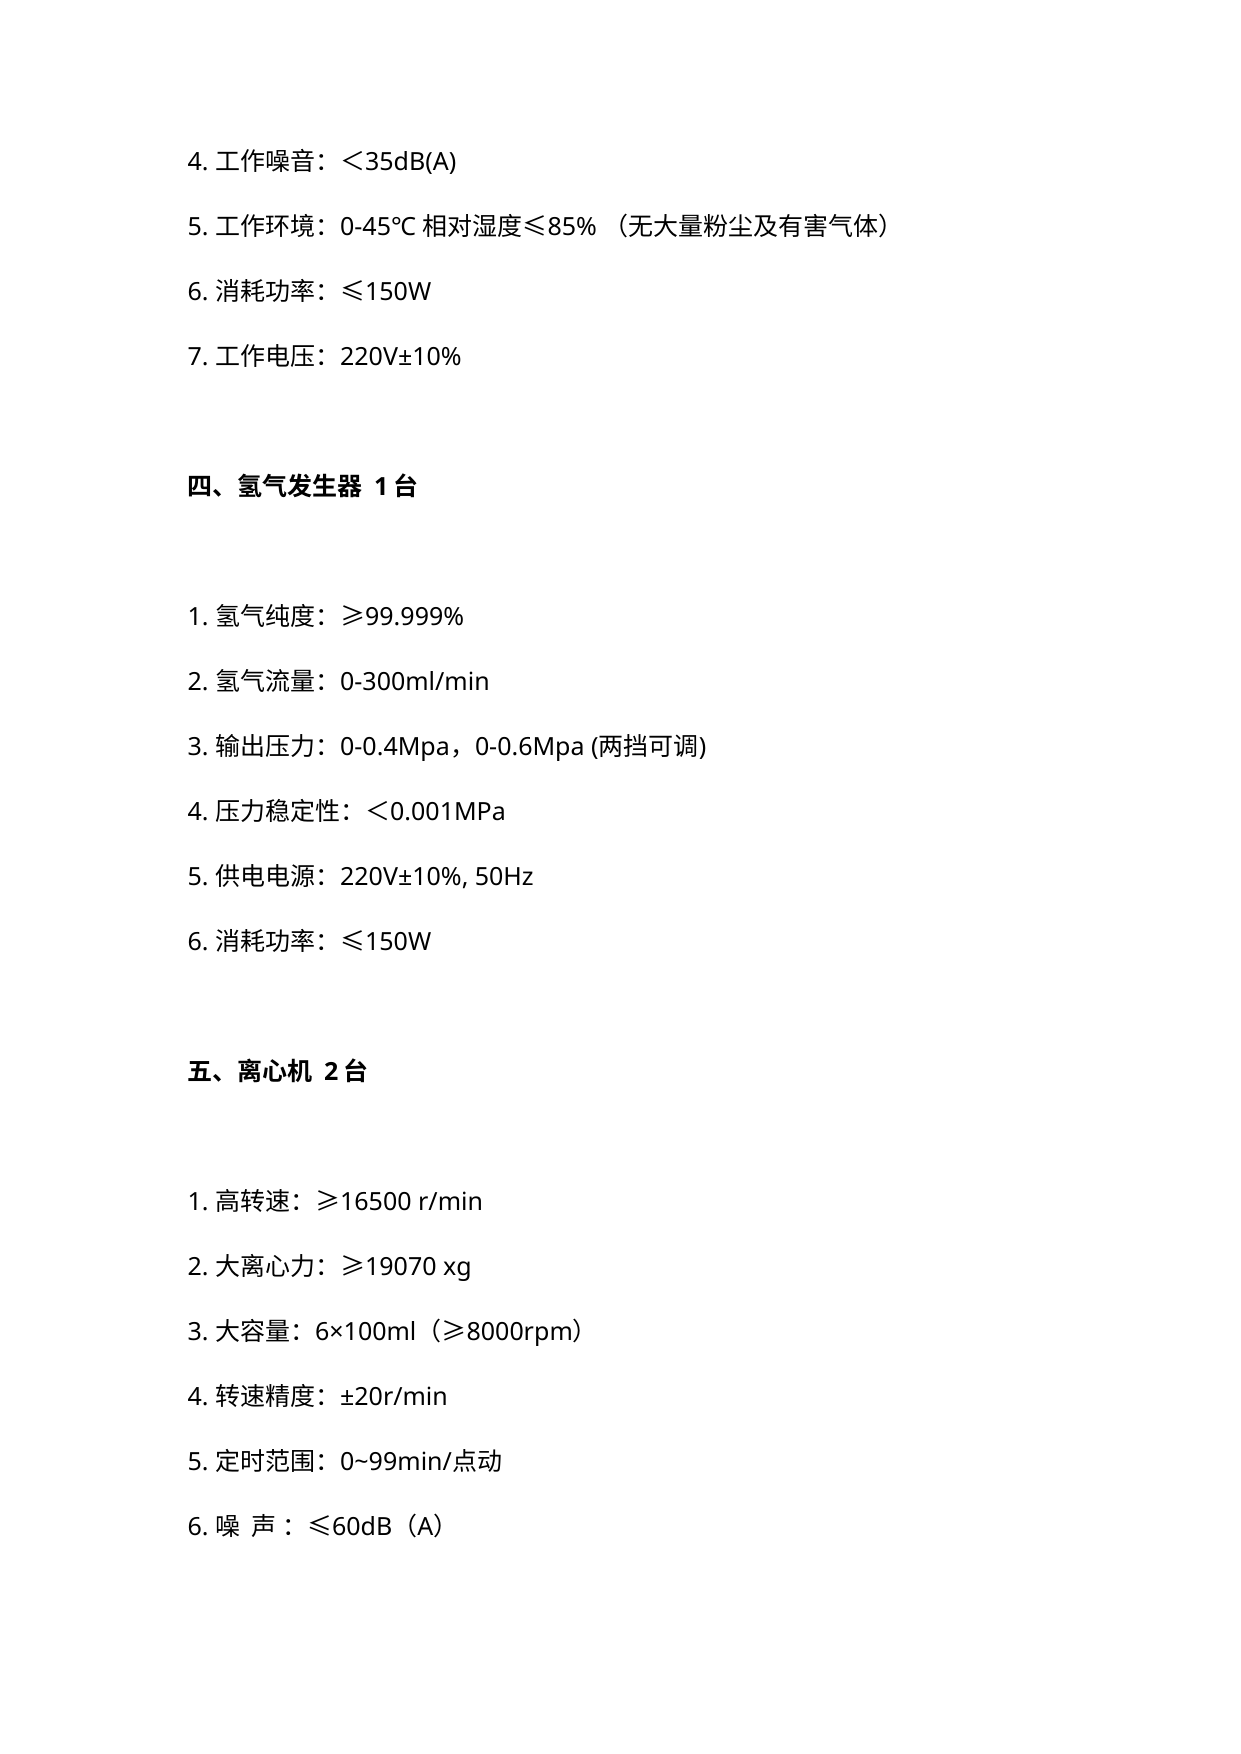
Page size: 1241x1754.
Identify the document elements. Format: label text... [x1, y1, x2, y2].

text 五、离心机 2台 [187, 1037, 1078, 1102]
text 3. 大容量：6×100ml（≥8000rpm） [187, 1297, 1078, 1362]
text 6. 消耗功率：≤150W [187, 907, 1078, 972]
text 4. 工作噪音：＜35dB(A) [187, 127, 1078, 192]
text 6. 噪 声 ：≤60dB（A） [187, 1492, 1078, 1557]
text 1. 氢气纯度：≥99.999% [187, 582, 1078, 647]
text 4. 压力稳定性：＜0.001MPa [187, 777, 1078, 842]
text 5. 定时范围：0~99min/点动 [187, 1427, 1078, 1492]
text 5. 供电电源：220V±10%, 50Hz [187, 842, 1078, 907]
text 四、氢气发生器 1台 [187, 452, 1078, 517]
text 2. 氢气流量：0-300ml/min [187, 647, 1078, 712]
text 6. 消耗功率：≤150W [187, 257, 1078, 322]
text 1. 高转速：≥16500 r/min [187, 1167, 1078, 1232]
text 3. 输出压力：0-0.4Mpa，0-0.6Mpa (两挡可调) [187, 712, 1078, 777]
text 2. 大离心力：≥19070 xg [187, 1232, 1078, 1297]
text 7. 工作电压：220V±10% [187, 322, 1078, 387]
text 4. 转速精度：±20r/min [187, 1362, 1078, 1427]
text 5. 工作环境：0-45℃ 相对湿度≤85% （无大量粉尘及有害气体） [187, 192, 1078, 257]
